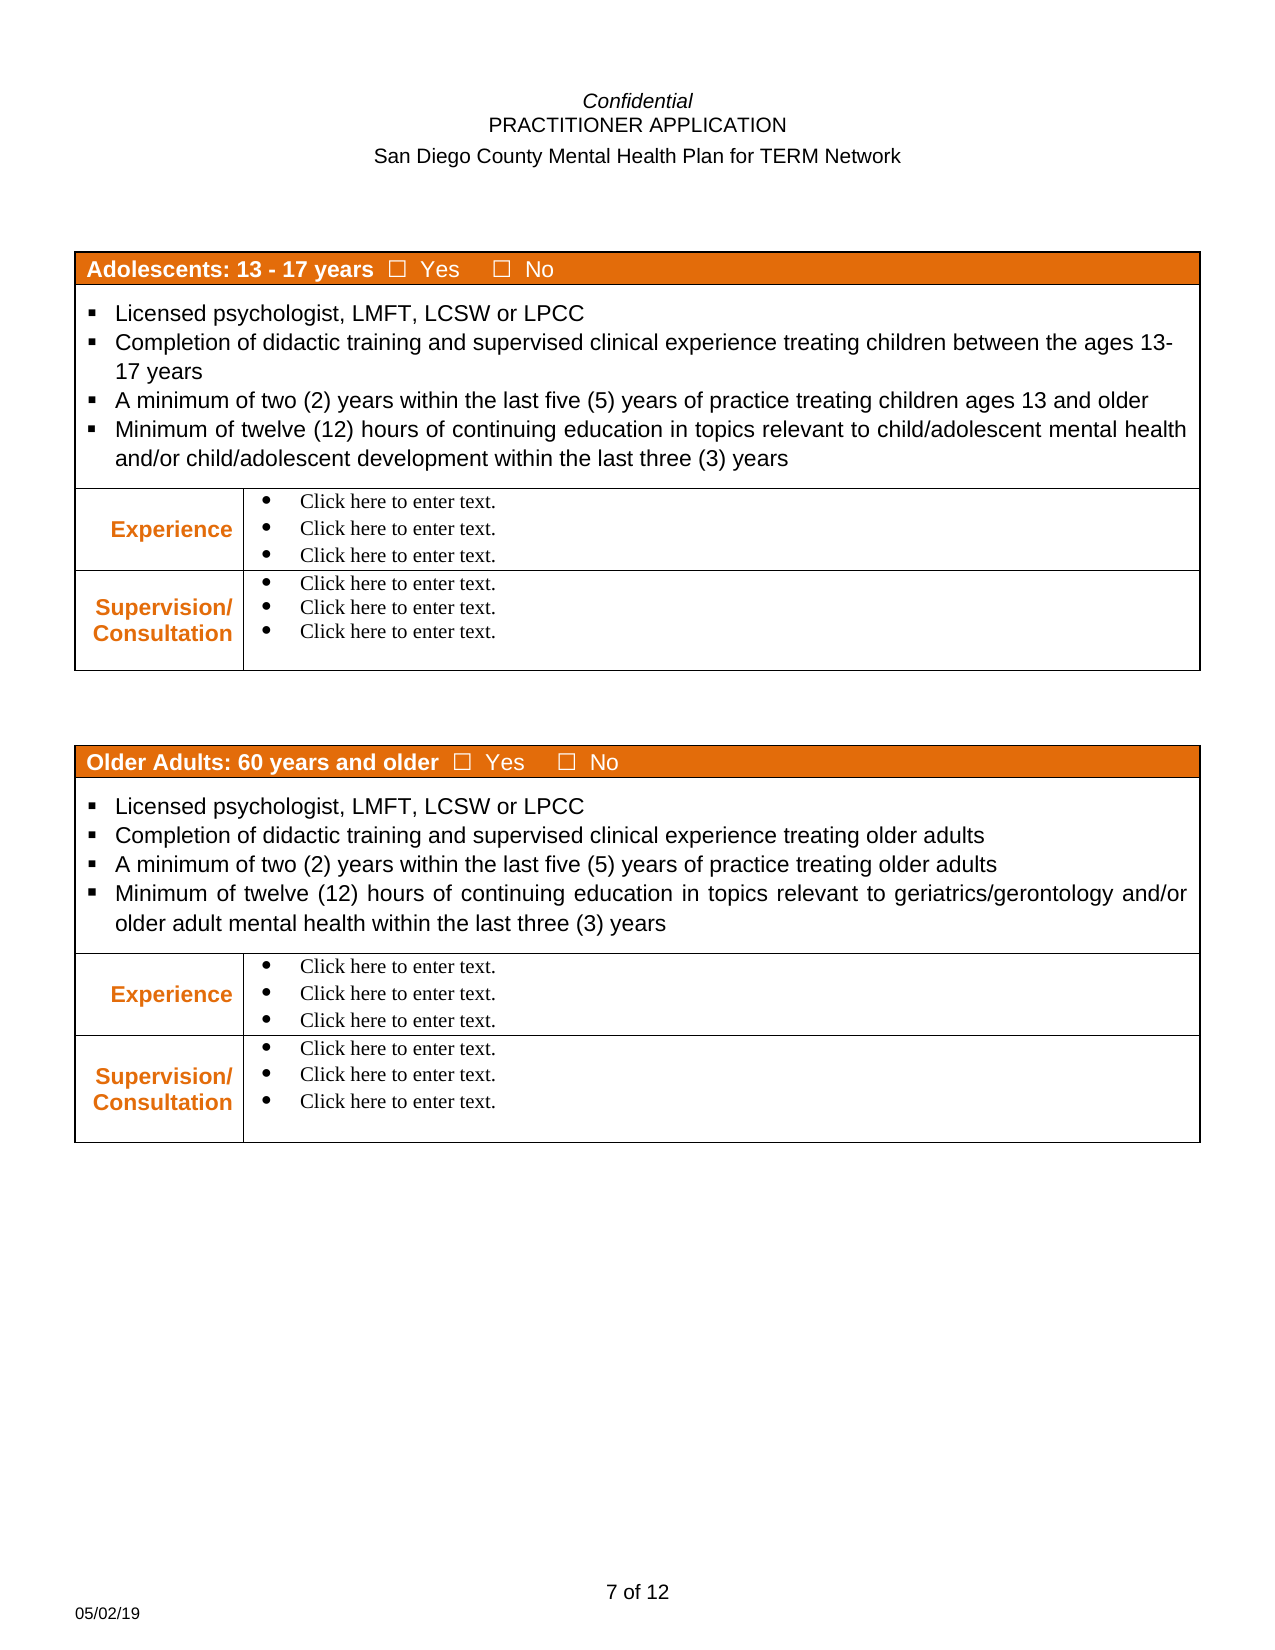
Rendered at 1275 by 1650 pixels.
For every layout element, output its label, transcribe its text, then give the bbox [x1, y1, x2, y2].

text Confidential [75, 89, 1200, 113]
table_cell Experience [76, 489, 243, 570]
table_cell Licensed psychologist, LMFT, LCSW or LPCC Completion of didactic training and supervised clinical experience treating children between the ages 13-17 years A minimum of two (2) years within the last five (5) years of practice treating children ages 13 and older Minimum of twelve (12) hours of continuing education in topics relevant to child/adolescent mental health and/or child/adolescent development within the last three (3) years [76, 285, 1199, 488]
table_cell Supervision/ Consultation [76, 571, 243, 670]
text San Diego County Mental Health Plan for TERM Network [75, 143, 1200, 167]
table_cell [244, 489, 1199, 570]
table_cell [244, 571, 1199, 670]
table_header Adolescents: 13 - 17 years Yes No [76, 253, 1199, 284]
table_cell Licensed psychologist, LMFT, LCSW or LPCC Completion of didactic training and supervised clinical experience treating older adults A minimum of two (2) years within the last five (5) years of practice treating older adults Minimum of twelve (12) hours of continuing education in topics relevant to geriatrics/gerontology and/or older adult mental health within the last three (3) years [76, 778, 1199, 953]
table_cell Supervision/ Consultation [76, 1036, 243, 1142]
table_cell [244, 1036, 1199, 1142]
table_cell [244, 954, 1199, 1034]
table_cell Experience [76, 954, 243, 1034]
table_header Older Adults: 60 years and older Yes No [76, 746, 1199, 777]
text PRACTITIONER APPLICATION [75, 113, 1200, 137]
